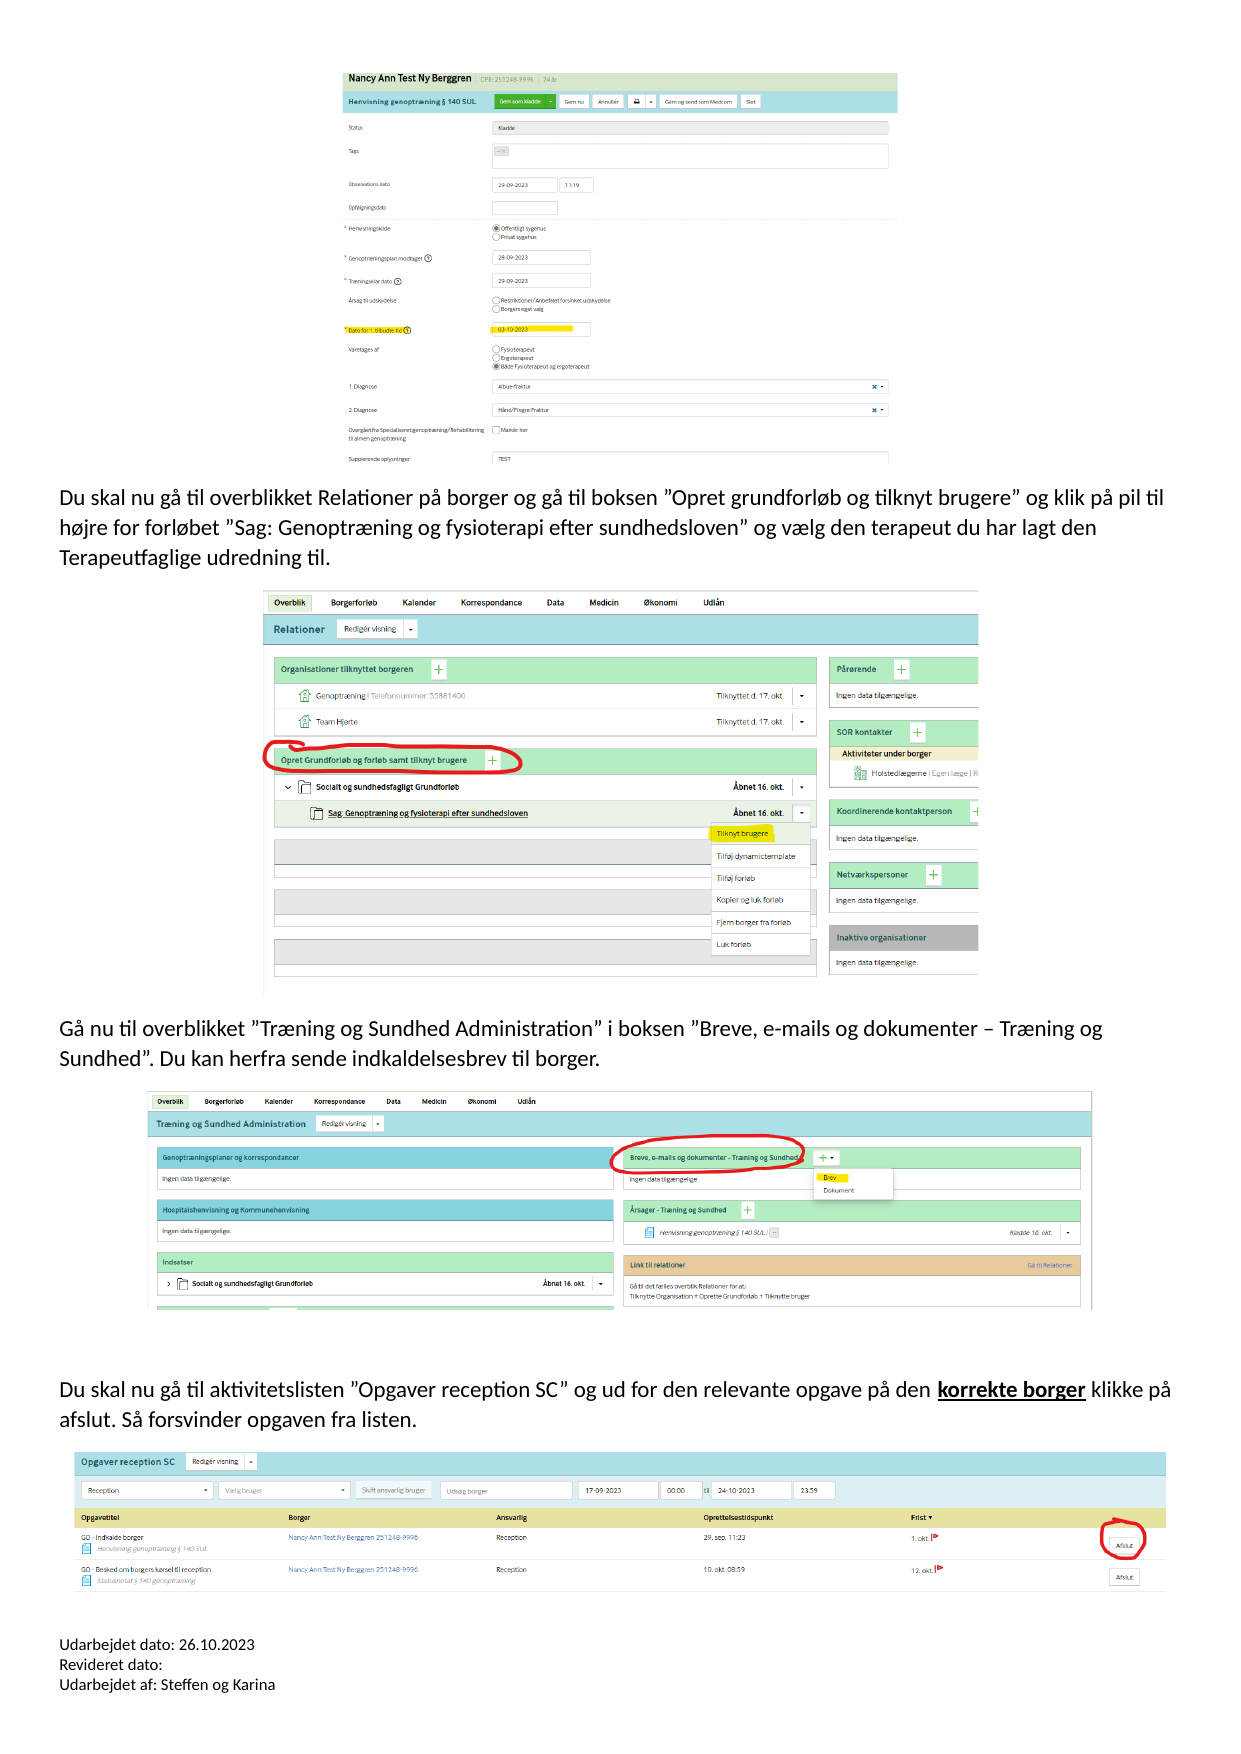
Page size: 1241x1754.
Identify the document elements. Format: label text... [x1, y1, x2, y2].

picture [342, 73, 898, 464]
picture [262, 590, 979, 996]
picture [74, 1452, 1166, 1596]
text Du skal nu gå til aktivitetslisten ”Opgaver reception SC” og ud for den relevante opgave på den korrekte borger klikke på afslut. Så forsvinder opgaven fra listen. [59, 1375, 1181, 1433]
text Du skal nu gå til overblikket Relationer på borger og gå til boksen ”Opret grundforløb og tilknyt brugere” og klik på pil til højre for forløbet ”Sag: Genoptræning og fysioterapi efter sundhedsloven” og vælg den terapeut du har lagt den Terapeutfaglige udredning til. [59, 483, 1181, 571]
picture [147, 1091, 1093, 1310]
text Gå nu til overblikket ”Træning og Sundhed Administration” i boksen ”Breve, e-mails og dokumenter – Træning og Sundhed”. Du kan herfra sende indkaldelsesbrev til borger. [59, 1014, 1181, 1072]
